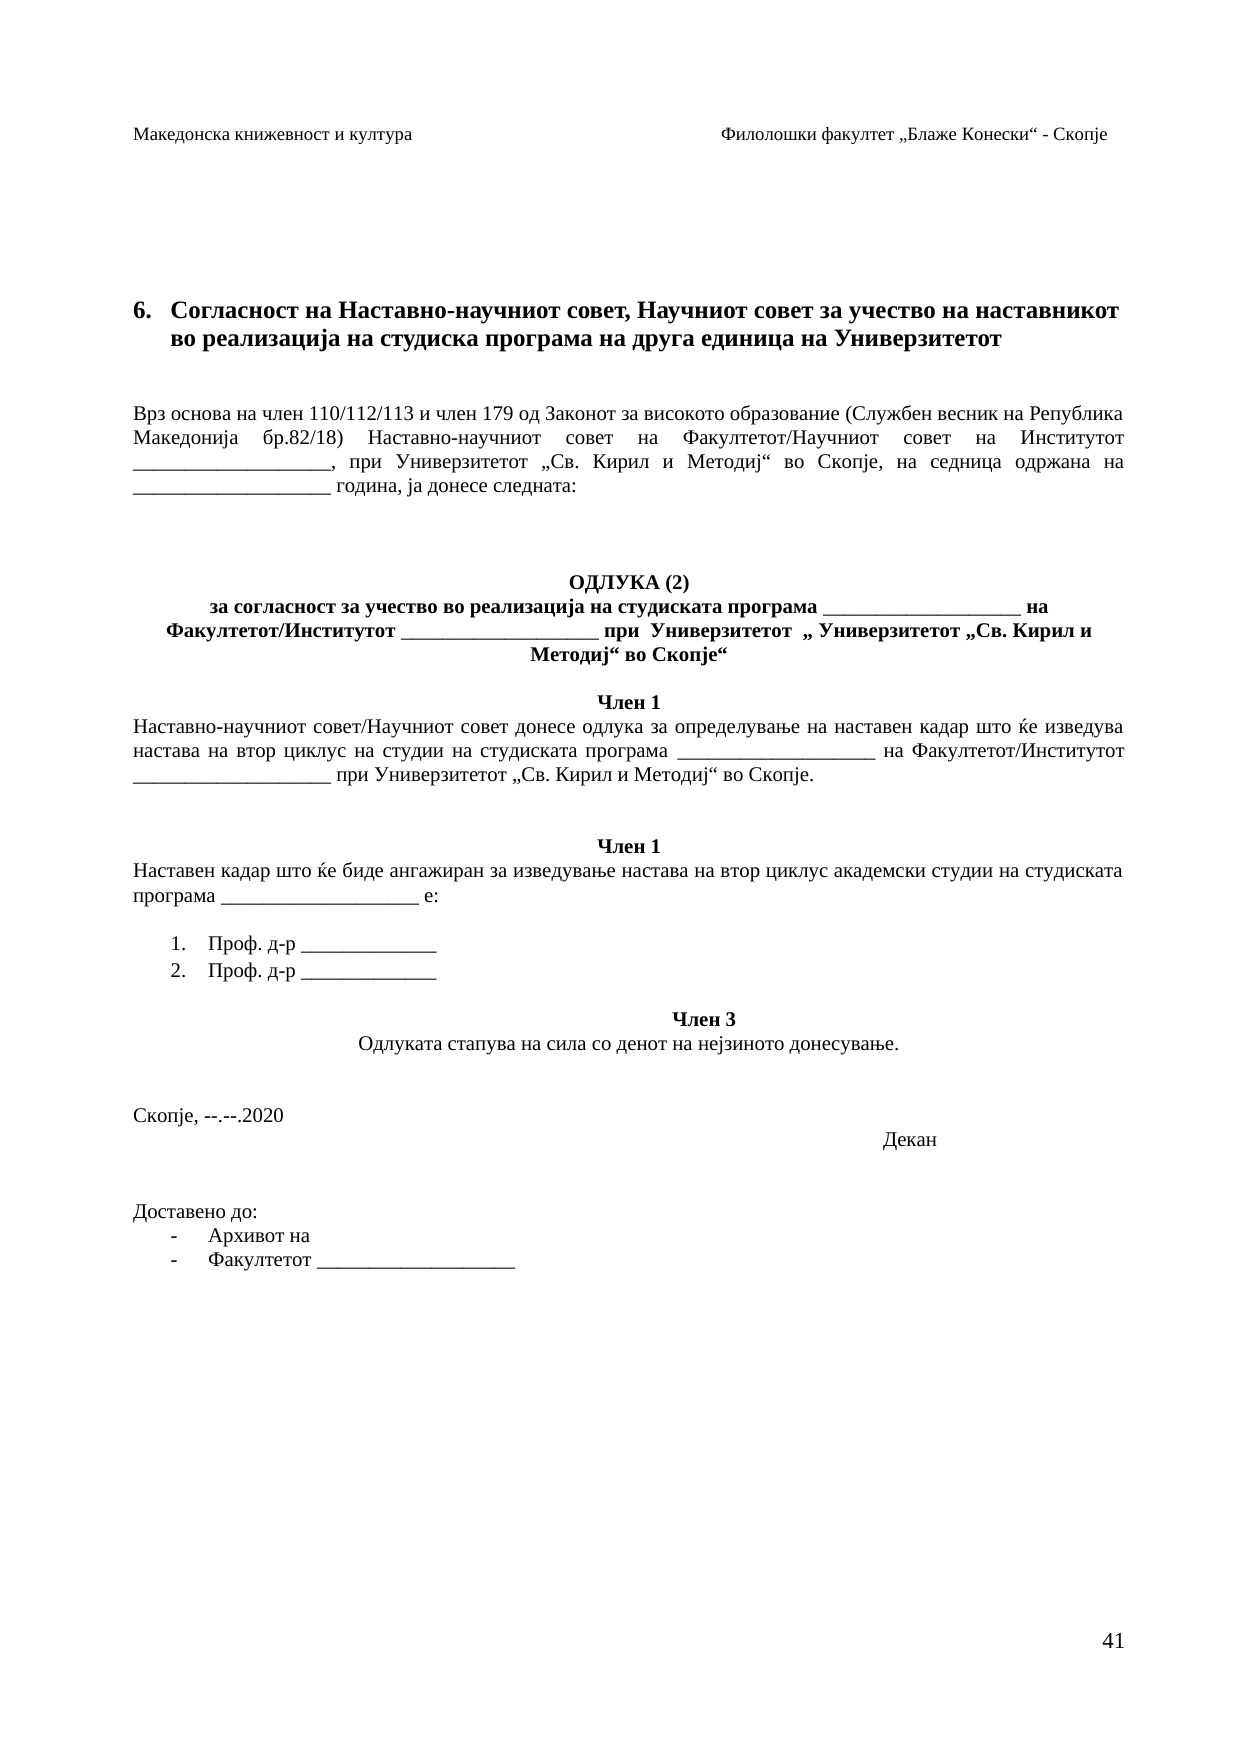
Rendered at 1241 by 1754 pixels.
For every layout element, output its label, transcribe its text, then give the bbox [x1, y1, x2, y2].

text Скопје, --.--.2020 [133, 1103, 1125, 1127]
text ОДЛУКА (2) [133, 570, 1125, 594]
text Член 1 [133, 834, 1125, 858]
text Одлуката стапува на сила со денот на нејзиното донесување. [133, 1031, 1125, 1055]
list Архивот на [170, 1223, 1125, 1247]
list Факултетот ___________________ [170, 1247, 1125, 1271]
text Член 3 [283, 1007, 1125, 1031]
text Врз основа на член 110/112/113 и член 179 од Законот за високото образование (Службен весник на Република Македонија бр.82/18) Наставно-научниот совет на Факултетот/Научниот совет на Институтот ___________________, при Универзитетот „Св. Кирил и Методиј“ во Скопје, на седница одржана на ___________________ година, ја донесе следната: [133, 401, 1125, 497]
subtitle Согласност на Наставно-научниот совет, Научниот совет за учество на наставникот во реализација на студиска програма на друга единица на Универзитетот [133, 295, 1125, 352]
text за согласност за учество во реализација на студиската програма ___________________ на Факултетот/Институтот ___________________ при Универзитетот „ Универзитетот „Св. Кирил и Методиј“ во Скопје“ [133, 594, 1125, 666]
text Наставен кадар што ќе биде ангажиран за изведување настава на втор циклус академски студии на студиската програма ___________________ е: [133, 858, 1125, 907]
text Доставено до: [133, 1199, 1125, 1223]
text Наставно-научниот совет/Научниот совет донесе одлука за определување на наставен кадар што ќе изведува настава на втор циклус на студии на студиската програма ___________________ на Факултетот/Институтот ___________________ при Универзитетот „Св. Кирил и Методиј“ во Скопје. [133, 714, 1125, 786]
text Член 1 [133, 690, 1125, 714]
text Декан [133, 1127, 1125, 1151]
list Проф. д-р _____________ [170, 958, 1125, 982]
list Проф. д-р _____________ [170, 931, 1125, 955]
